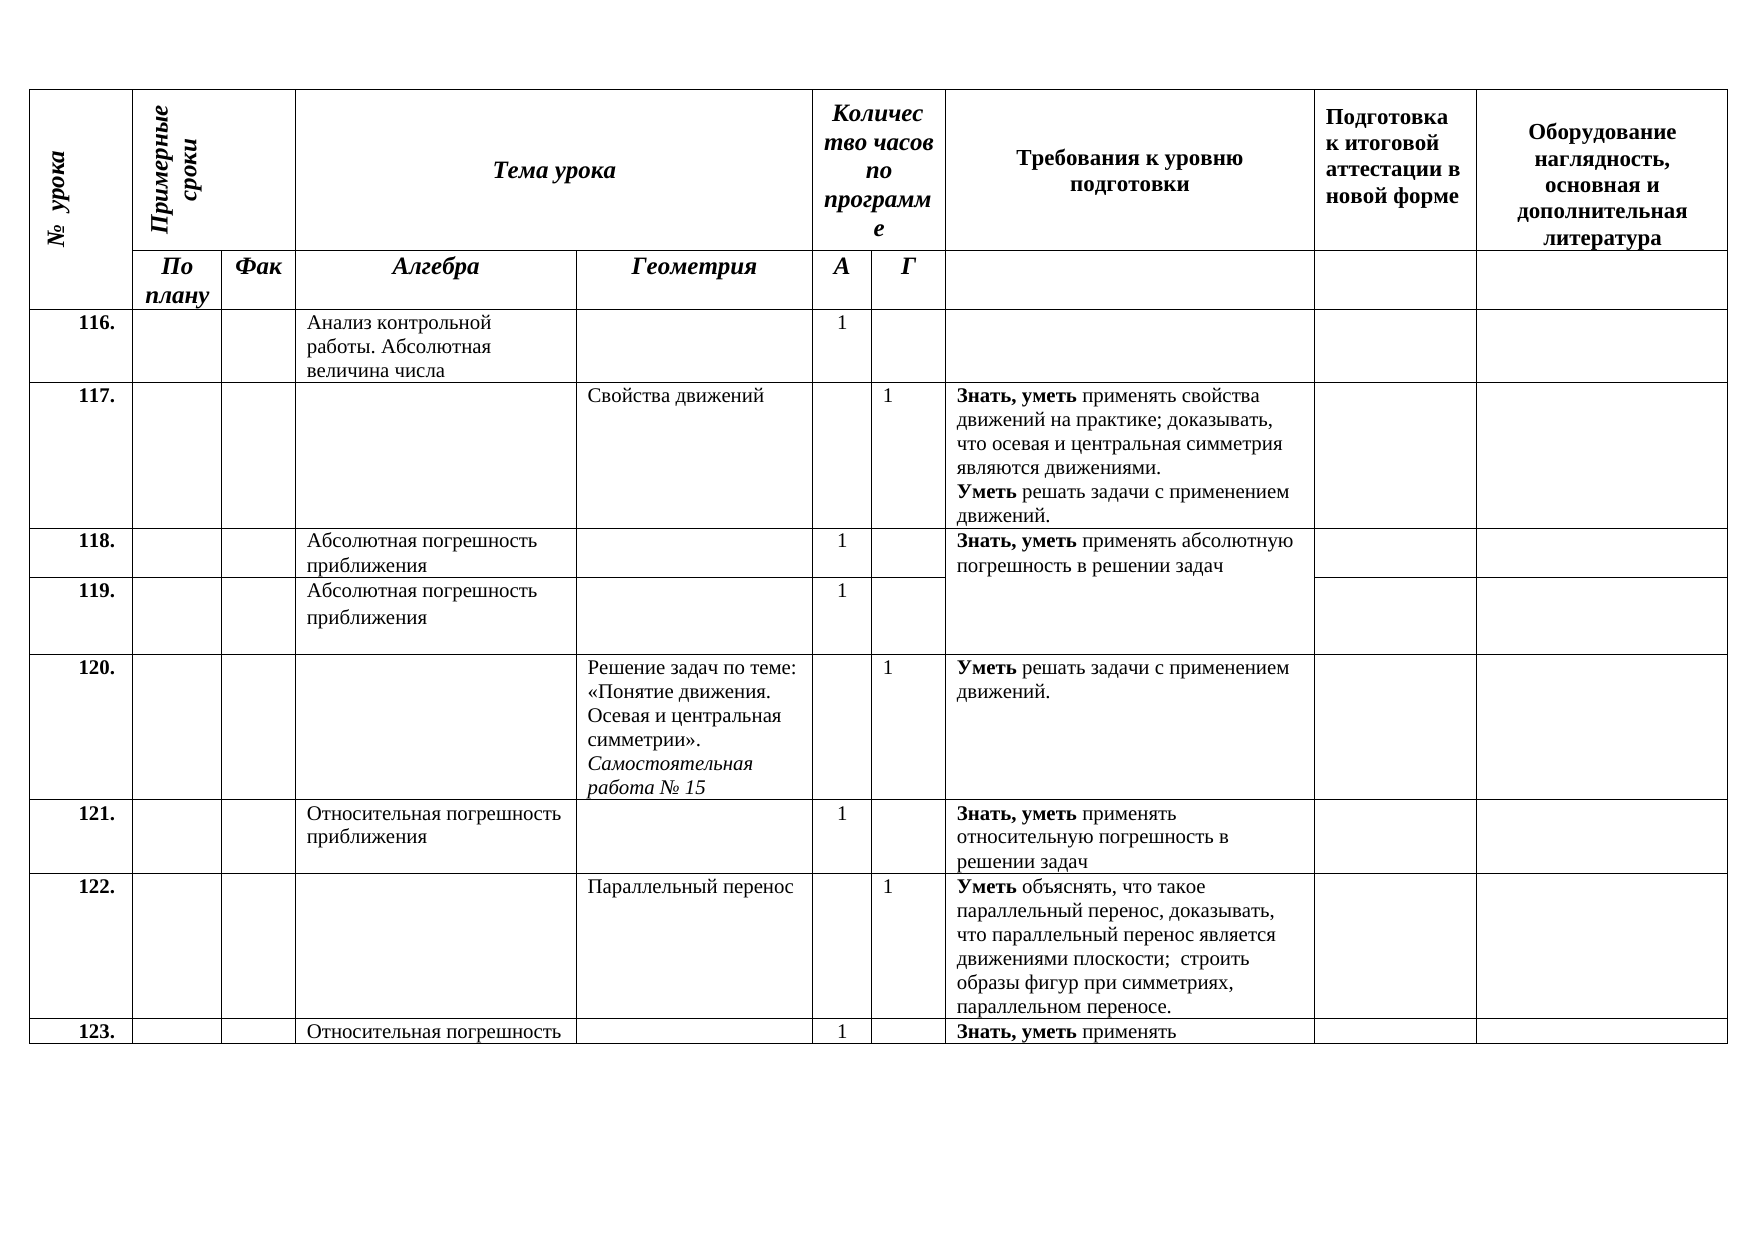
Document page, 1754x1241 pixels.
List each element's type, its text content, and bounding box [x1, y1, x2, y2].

table_cell А [813, 251, 871, 309]
table_cell Анализ контрольной работы. Абсолютная величина числа [296, 310, 576, 382]
table_cell Абсолютная погрешность приближения [296, 578, 576, 654]
table_cell [222, 529, 295, 577]
table_cell [872, 800, 945, 873]
table_cell [133, 655, 221, 799]
table_header Примерные сроки [133, 90, 295, 250]
table_cell [813, 874, 871, 1018]
table_cell [133, 383, 221, 527]
table_cell [1315, 251, 1476, 309]
table_cell [296, 383, 576, 527]
table_cell [813, 383, 871, 527]
table_cell [133, 310, 221, 382]
table_cell 1 [872, 655, 945, 799]
table_cell [1477, 383, 1727, 527]
table_cell Фак [222, 251, 295, 309]
table_cell Относительная погрешность приближения [296, 1019, 576, 1043]
table_cell Абсолютная погрешность приближения [296, 529, 576, 577]
table_cell [222, 800, 295, 873]
table_cell Алгебра [296, 251, 576, 309]
table_cell 1 [813, 529, 871, 577]
table_cell [1315, 578, 1476, 654]
table_cell [222, 655, 295, 799]
table_cell [1315, 1019, 1476, 1043]
table_cell [30, 800, 132, 873]
table_cell [222, 310, 295, 382]
table_cell По плану [133, 251, 221, 309]
table_cell [30, 383, 132, 527]
table_cell [1477, 874, 1727, 1018]
table_cell [1477, 251, 1727, 309]
table_cell [577, 800, 812, 873]
table_cell [222, 874, 295, 1018]
table_cell [813, 655, 871, 799]
table_cell [872, 578, 945, 654]
table_cell 1 [813, 310, 871, 382]
table_cell [1477, 578, 1727, 654]
table_cell [30, 1019, 132, 1043]
table_cell [133, 529, 221, 577]
table_header Тема урока [296, 90, 812, 250]
table_cell [1315, 874, 1476, 1018]
table_cell [296, 874, 576, 1018]
table_cell [222, 1019, 295, 1043]
table_cell [222, 383, 295, 527]
table_cell [133, 1019, 221, 1043]
table_cell Свойства движений [577, 383, 812, 527]
table_cell Г [872, 251, 945, 309]
table_cell [296, 655, 576, 799]
table_cell [1477, 800, 1727, 873]
table_cell Решение задач по теме: «Понятие движения. Осевая и центральная симметрии». Самостоятельная работа № 15 [577, 655, 812, 799]
table_cell Геометрия [577, 251, 812, 309]
table_cell [1477, 310, 1727, 382]
table_cell Параллельный перенос [577, 874, 812, 1018]
table_cell [1315, 529, 1476, 577]
table_cell [1315, 383, 1476, 527]
table_cell 1 [813, 578, 871, 654]
table_cell 1 [813, 1019, 871, 1043]
table_header Требования к уровню подготовки [946, 90, 1314, 250]
table_cell [1315, 800, 1476, 873]
table_cell Знать, уметь применять абсолютную погрешность в решении задач [946, 529, 1314, 654]
table_header Подготовка к итоговой аттестации в новой форме [1315, 90, 1476, 250]
table_cell [946, 251, 1314, 309]
table_cell Знать, уметь применять относительную погрешность в решении задач [946, 1019, 1314, 1043]
table_cell [1477, 529, 1727, 577]
table_cell [577, 1019, 812, 1043]
table_cell [872, 310, 945, 382]
table_cell Знать, уметь применять свойства движений на практике; доказывать, что осевая и центральная симметрия являются движениями. Уметь решать задачи с применением движений. [946, 383, 1314, 527]
table_cell [946, 310, 1314, 382]
table_cell Знать, уметь применять относительную погрешность в решении задач [946, 800, 1314, 873]
table_cell Уметь объяснять, что такое параллельный перенос, доказывать, что параллельный перенос является движениями плоскости; строить образы фигур при симметриях, параллельном переносе. [946, 874, 1314, 1018]
table_cell [133, 578, 221, 654]
table_cell [577, 578, 812, 654]
table_cell [872, 529, 945, 577]
table_header Количество часов по программе [813, 90, 945, 250]
table_cell [133, 800, 221, 873]
table_cell [30, 874, 132, 1018]
table_cell [133, 874, 221, 1018]
table_cell [1315, 310, 1476, 382]
table_cell Относительная погрешность приближения [296, 800, 576, 873]
table_cell [577, 310, 812, 382]
table_header Оборудование наглядность, основная и дополнительная литература [1477, 90, 1727, 250]
table_cell [30, 578, 132, 654]
table_cell [872, 1019, 945, 1043]
table_cell [30, 529, 132, 577]
table_cell 1 [872, 383, 945, 527]
table_cell 1 [813, 800, 871, 873]
table_cell [30, 655, 132, 799]
table_cell [577, 529, 812, 577]
table_cell [1477, 1019, 1727, 1043]
table_cell [222, 578, 295, 654]
table_cell [1315, 655, 1476, 799]
table_cell [30, 310, 132, 382]
table_cell Уметь решать задачи с применением движений. [946, 655, 1314, 799]
table_header № урока [30, 90, 132, 309]
table_cell [1477, 655, 1727, 799]
table_cell 1 [872, 874, 945, 1018]
